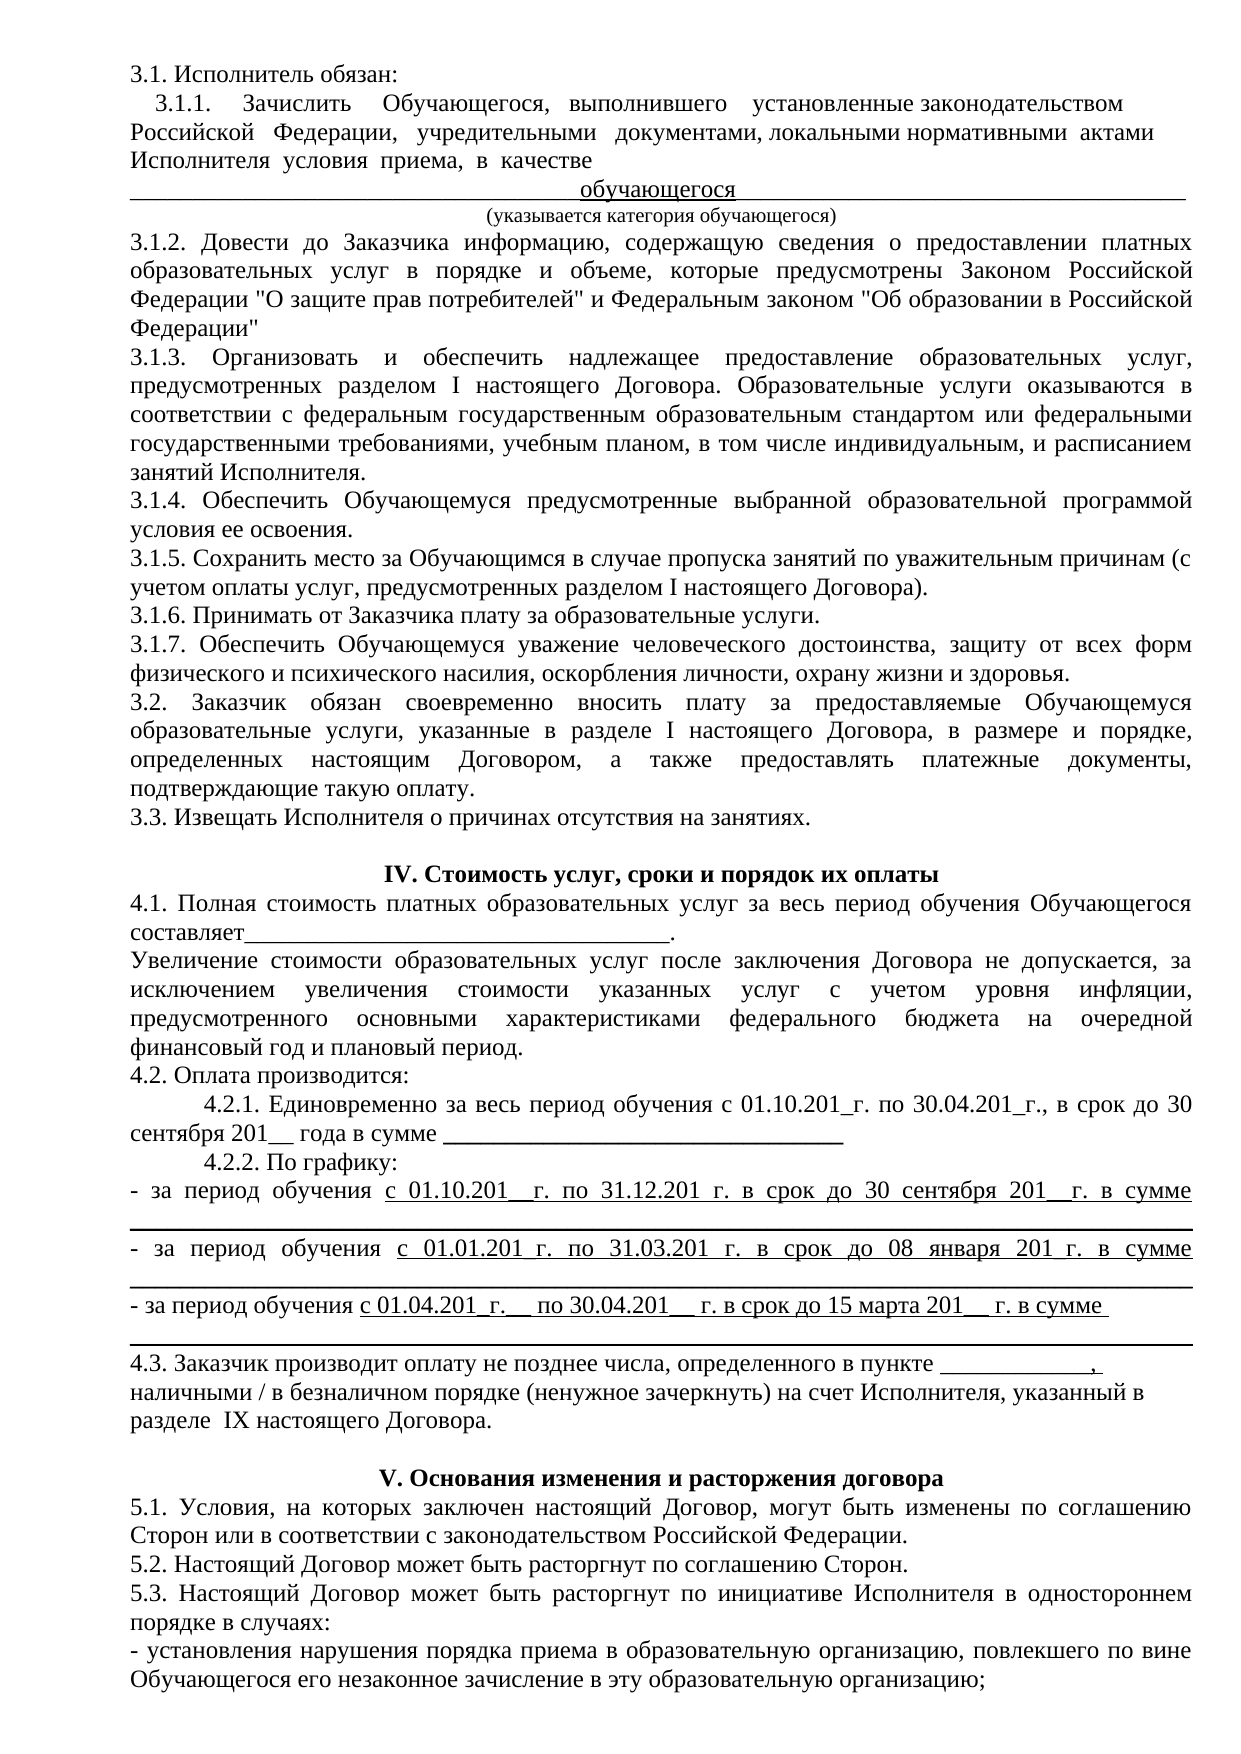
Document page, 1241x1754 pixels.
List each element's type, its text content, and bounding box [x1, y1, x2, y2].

text 3.1.7. Обеспечить Обучающемуся уважение человеческого достоинства, защиту от всех форм физического и психического насилия, оскорбления личности, охрану жизни и здоровья. [130, 629, 1193, 687]
text 3.1.5. Сохранить место за Обучающимся в случае пропуска занятий по уважительным причинам (с учетом оплаты услуг, предусмотренных разделом I настоящего Договора). [130, 543, 1193, 601]
text 3.2. Заказчик обязан своевременно вносить плату за предоставляемые Обучающемуся образовательные услуги, указанные в разделе I настоящего Договора, в размере и порядке, определенных настоящим Договором, а также предоставлять платежные документы, подтверждающие такую оплату. [130, 687, 1193, 802]
text 4.2. Оплата производится: [130, 1061, 1193, 1089]
text - за период обучения с 01.04.201_г.__ по 30.04.201__ г. в срок до 15 марта 201__ г. в сумме _____________________________________________________________________________________ [130, 1291, 1193, 1344]
text 5.3. Настоящий Договор может быть расторгнут по инициативе Исполнителя в одностороннем порядке в случаях: [130, 1578, 1193, 1636]
text 5.2. Настоящий Договор может быть расторгнут по соглашению Сторон. [130, 1549, 1193, 1578]
text 4.2.1. Единовременно за весь период обучения с 01.10.201_г. по 30.04.201_г., в срок до 30 сентября 201__ года в сумме ________________________________ [130, 1089, 1193, 1147]
text 3.1.1. Зачислить Обучающегося, выполнившего установленные законодательством Российской Федерации, учредительными документами, локальными нормативными актами Исполнителя условия приема, в качестве [130, 88, 1193, 174]
text 5.1. Условия, на которых заключен настоящий Договор, могут быть изменены по соглашению Сторон или в соответствии с законодательством Российской Федерации. [130, 1492, 1193, 1549]
text 3.1. Исполнитель обязан: [130, 59, 1193, 88]
text ____________________________________обучающегося____________________________________ [130, 174, 1193, 203]
text 3.3. Извещать Исполнителя о причинах отсутствия на занятиях. [130, 802, 1193, 831]
text - за период обучения с 01.10.201__г. по 31.12.201 г. в срок до 30 сентября 201__г. в сумме _____________________________________________________________________________________ [130, 1176, 1193, 1229]
text - за период обучения с 01.01.201_г. по 31.03.201 г. в срок до 08 января 201_г. в сумме _____________________________________________________________________________________ [130, 1233, 1193, 1287]
text Увеличение стоимости образовательных услуг после заключения Договора не допускается, за исключением увеличения стоимости указанных услуг с учетом уровня инфляции, предусмотренного основными характеристиками федерального бюджета на очередной финансовый год и плановый период. [130, 946, 1193, 1061]
text - установления нарушения порядка приема в образовательную организацию, повлекшего по вине Обучающегося его незаконное зачисление в эту образовательную организацию; [130, 1636, 1193, 1693]
text V. Основания изменения и расторжения договора [130, 1463, 1193, 1492]
text IV. Стоимость услуг, сроки и порядок их оплаты [130, 859, 1193, 888]
text 4.3. Заказчик производит оплату не позднее числа, определенного в пункте ____________, [130, 1348, 1193, 1377]
text (указывается категория обучающегося) [130, 203, 1193, 227]
text 4.1. Полная стоимость платных образовательных услуг за весь период обучения Обучающегося составляет__________________________________. [130, 888, 1193, 946]
text 4.2.2. По графику: [130, 1147, 1193, 1176]
text 3.1.3. Организовать и обеспечить надлежащее предоставление образовательных услуг, предусмотренных разделом I настоящего Договора. Образовательные услуги оказываются в соответствии с федеральным государственным образовательным стандартом или федеральными государственными требованиями, учебным планом, в том числе индивидуальным, и расписанием занятий Исполнителя. [130, 342, 1193, 486]
text наличными / в безналичном порядке (ненужное зачеркнуть) на счет Исполнителя, указанный в разделе IX настоящего Договора. [130, 1377, 1193, 1434]
text 3.1.6. Принимать от Заказчика плату за образовательные услуги. [130, 601, 1193, 629]
text 3.1.2. Довести до Заказчика информацию, содержащую сведения о предоставлении платных образовательных услуг в порядке и объеме, которые предусмотрены Законом Российской Федерации "О защите прав потребителей" и Федеральным законом "Об образовании в Российской Федерации" [130, 227, 1193, 342]
text 3.1.4. Обеспечить Обучающемуся предусмотренные выбранной образовательной программой условия ее освоения. [130, 486, 1193, 543]
